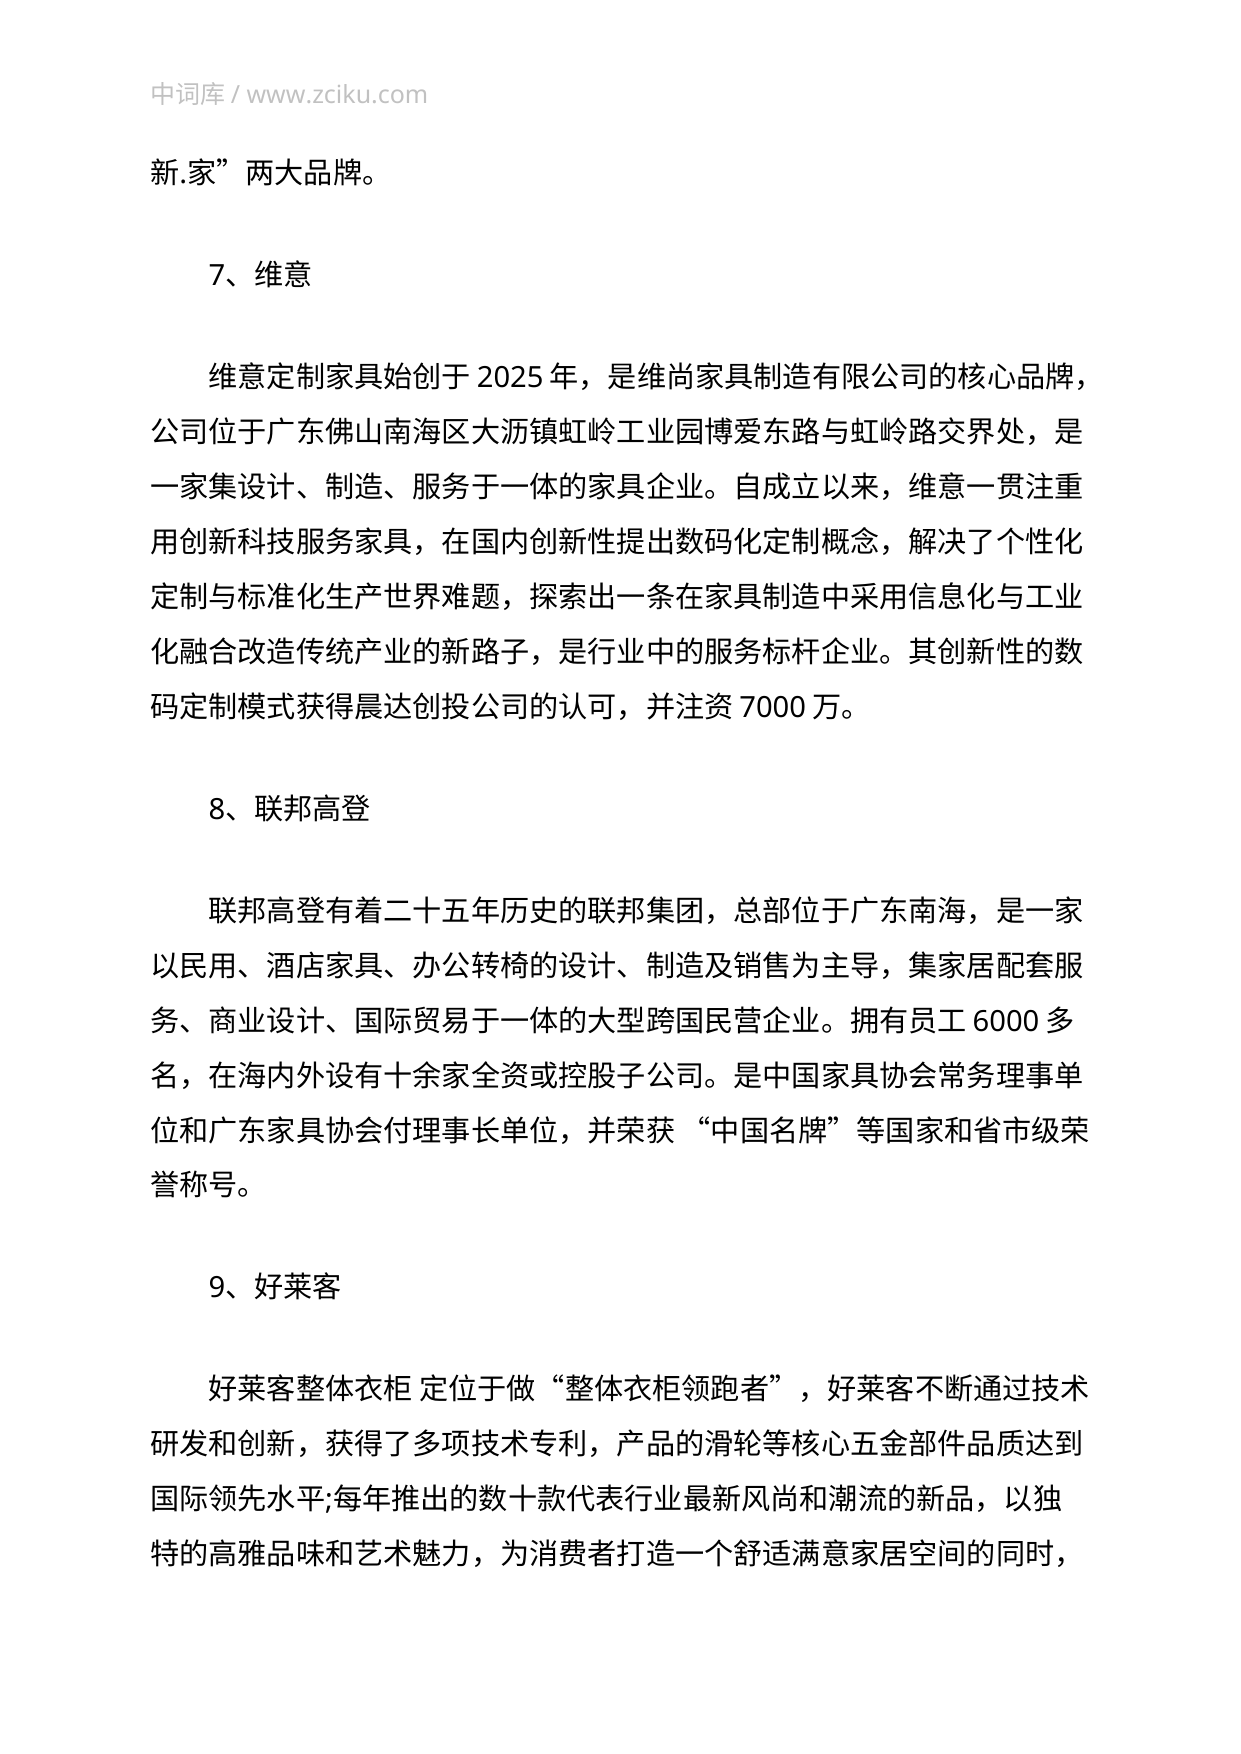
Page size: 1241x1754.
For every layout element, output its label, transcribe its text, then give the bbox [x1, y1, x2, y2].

text 联邦高登有着二十五年历史的联邦集团，总部位于广东南海，是一家以民用、酒店家具、办公转椅的设计、制造及销售为主导，集家居配套服务、商业设计、国际贸易于一体的大型跨国民营企业。拥有员工6000多名，在海内外设有十余家全资或控股子公司。是中国家具协会常务理事单位和广东家具协会付理事长单位，并荣获 “中国名牌”等国家和省市级荣誉称号。 [150, 887, 1090, 1204]
text 8、联邦高登 [150, 785, 1090, 828]
text 7、维意 [150, 252, 1090, 294]
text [150, 150, 1090, 192]
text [150, 1366, 1090, 1573]
text 维意定制家具始创于2025年，是维尚家具制造有限公司的核心品牌，公司位于广东佛山南海区大沥镇虹岭工业园博爱东路与虹岭路交界处，是一家集设计、制造、服务于一体的家具企业。自成立以来，维意一贯注重用创新科技服务家具，在国内创新性提出数码化定制概念，解决了个性化定制与标准化生产世界难题，探索出一条在家具制造中采用信息化与工业化融合改造传统产业的新路子，是行业中的服务标杆企业。其创新性的数码定制模式获得晨达创投公司的认可，并注资7000万。 [150, 354, 1090, 726]
text 9、好莱客 [150, 1264, 1090, 1306]
